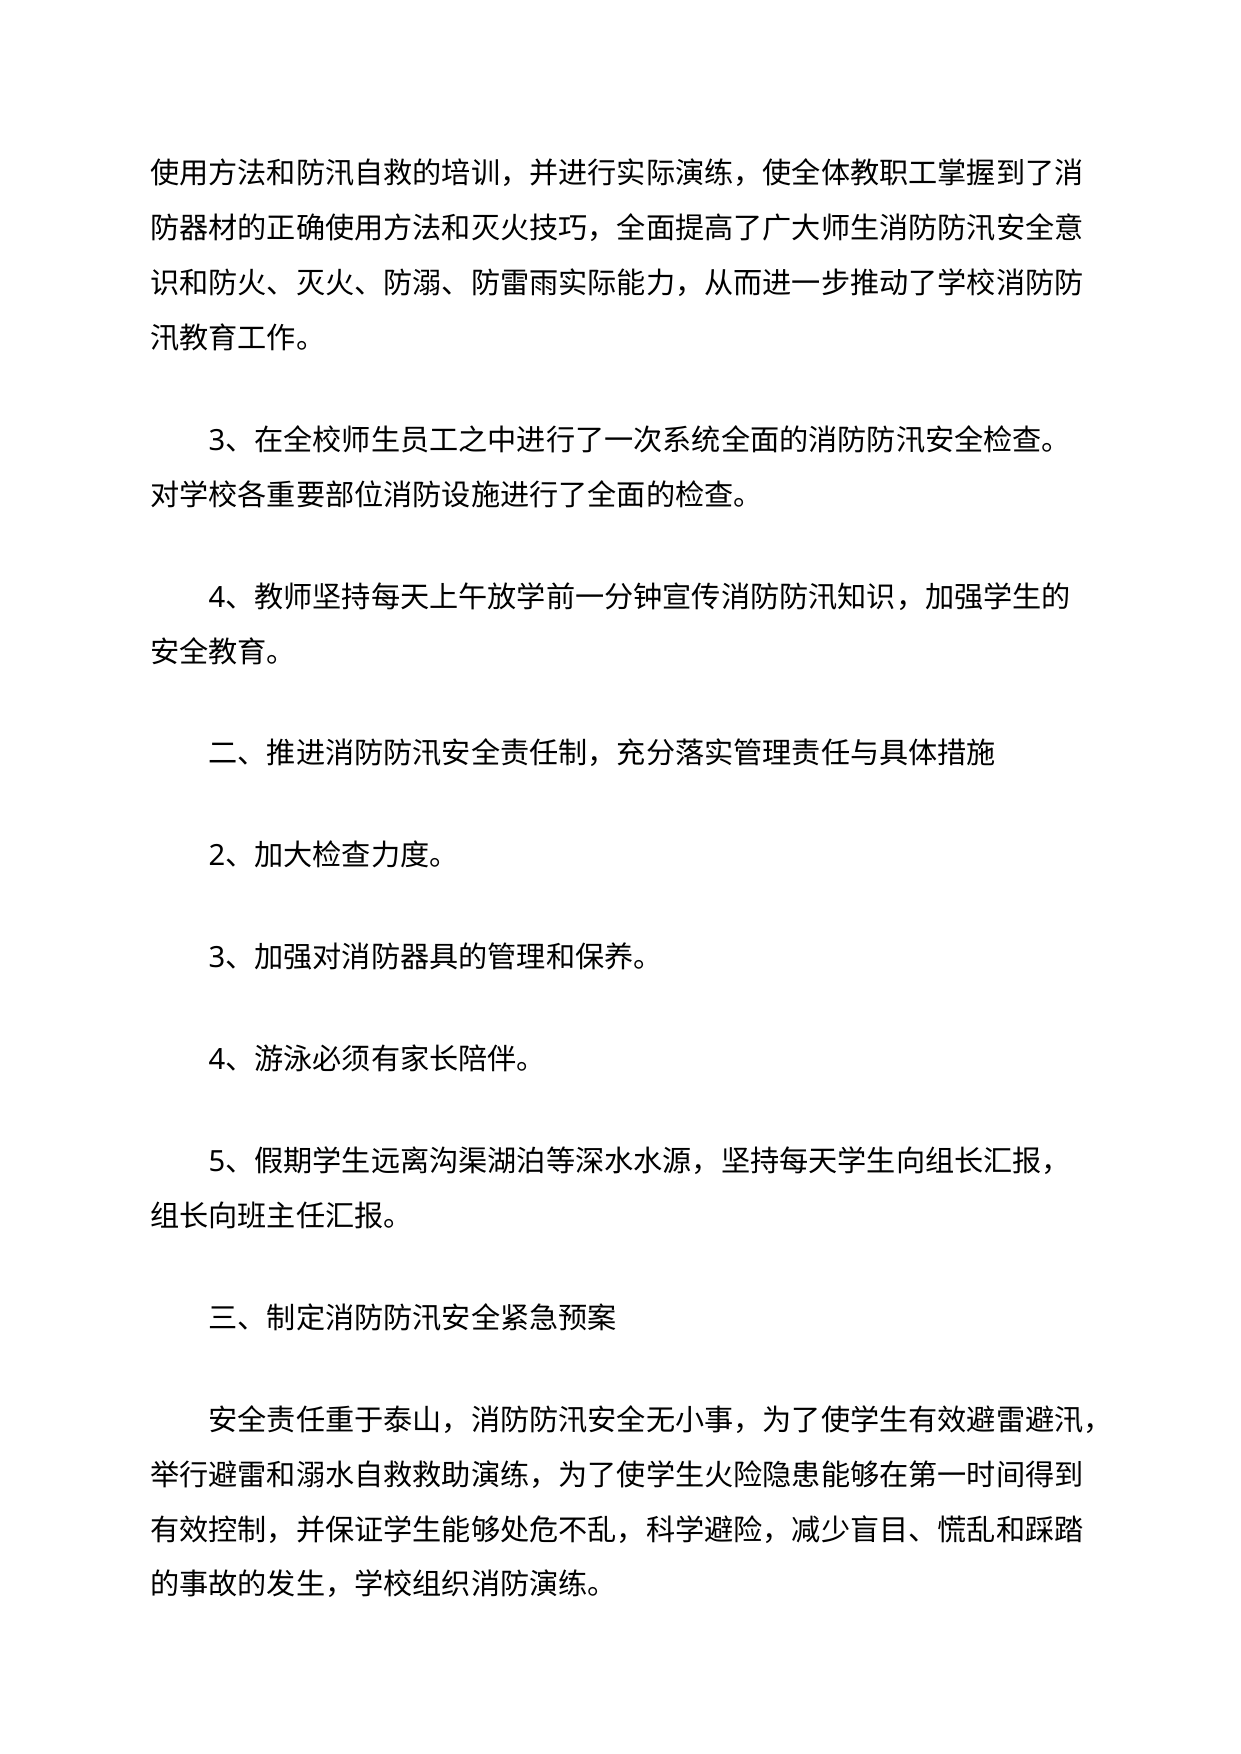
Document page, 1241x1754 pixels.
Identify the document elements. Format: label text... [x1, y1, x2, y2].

text 二、推进消防防汛安全责任制，充分落实管理责任与具体措施 [150, 730, 1090, 772]
text 3、在全校师生员工之中进行了一次系统全面的消防防汛安全检查。对学校各重要部位消防设施进行了全面的检查。 [150, 416, 1090, 514]
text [150, 150, 1090, 357]
text 三、制定消防防汛安全紧急预案 [150, 1294, 1090, 1337]
text 2、加大检查力度。 [150, 832, 1090, 874]
text 3、加强对消防器具的管理和保养。 [150, 934, 1090, 976]
text 4、教师坚持每天上午放学前一分钟宣传消防防汛知识，加强学生的安全教育。 [150, 573, 1090, 671]
text 4、游泳必须有家长陪伴。 [150, 1036, 1090, 1078]
text 安全责任重于泰山，消防防汛安全无小事，为了使学生有效避雷避汛，举行避雷和溺水自救救助演练，为了使学生火险隐患能够在第一时间得到有效控制，并保证学生能够处危不乱，科学避险，减少盲目、慌乱和踩踏的事故的发生，学校组织消防演练。 [150, 1396, 1090, 1603]
text 5、假期学生远离沟渠湖泊等深水水源，坚持每天学生向组长汇报，组长向班主任汇报。 [150, 1138, 1090, 1235]
